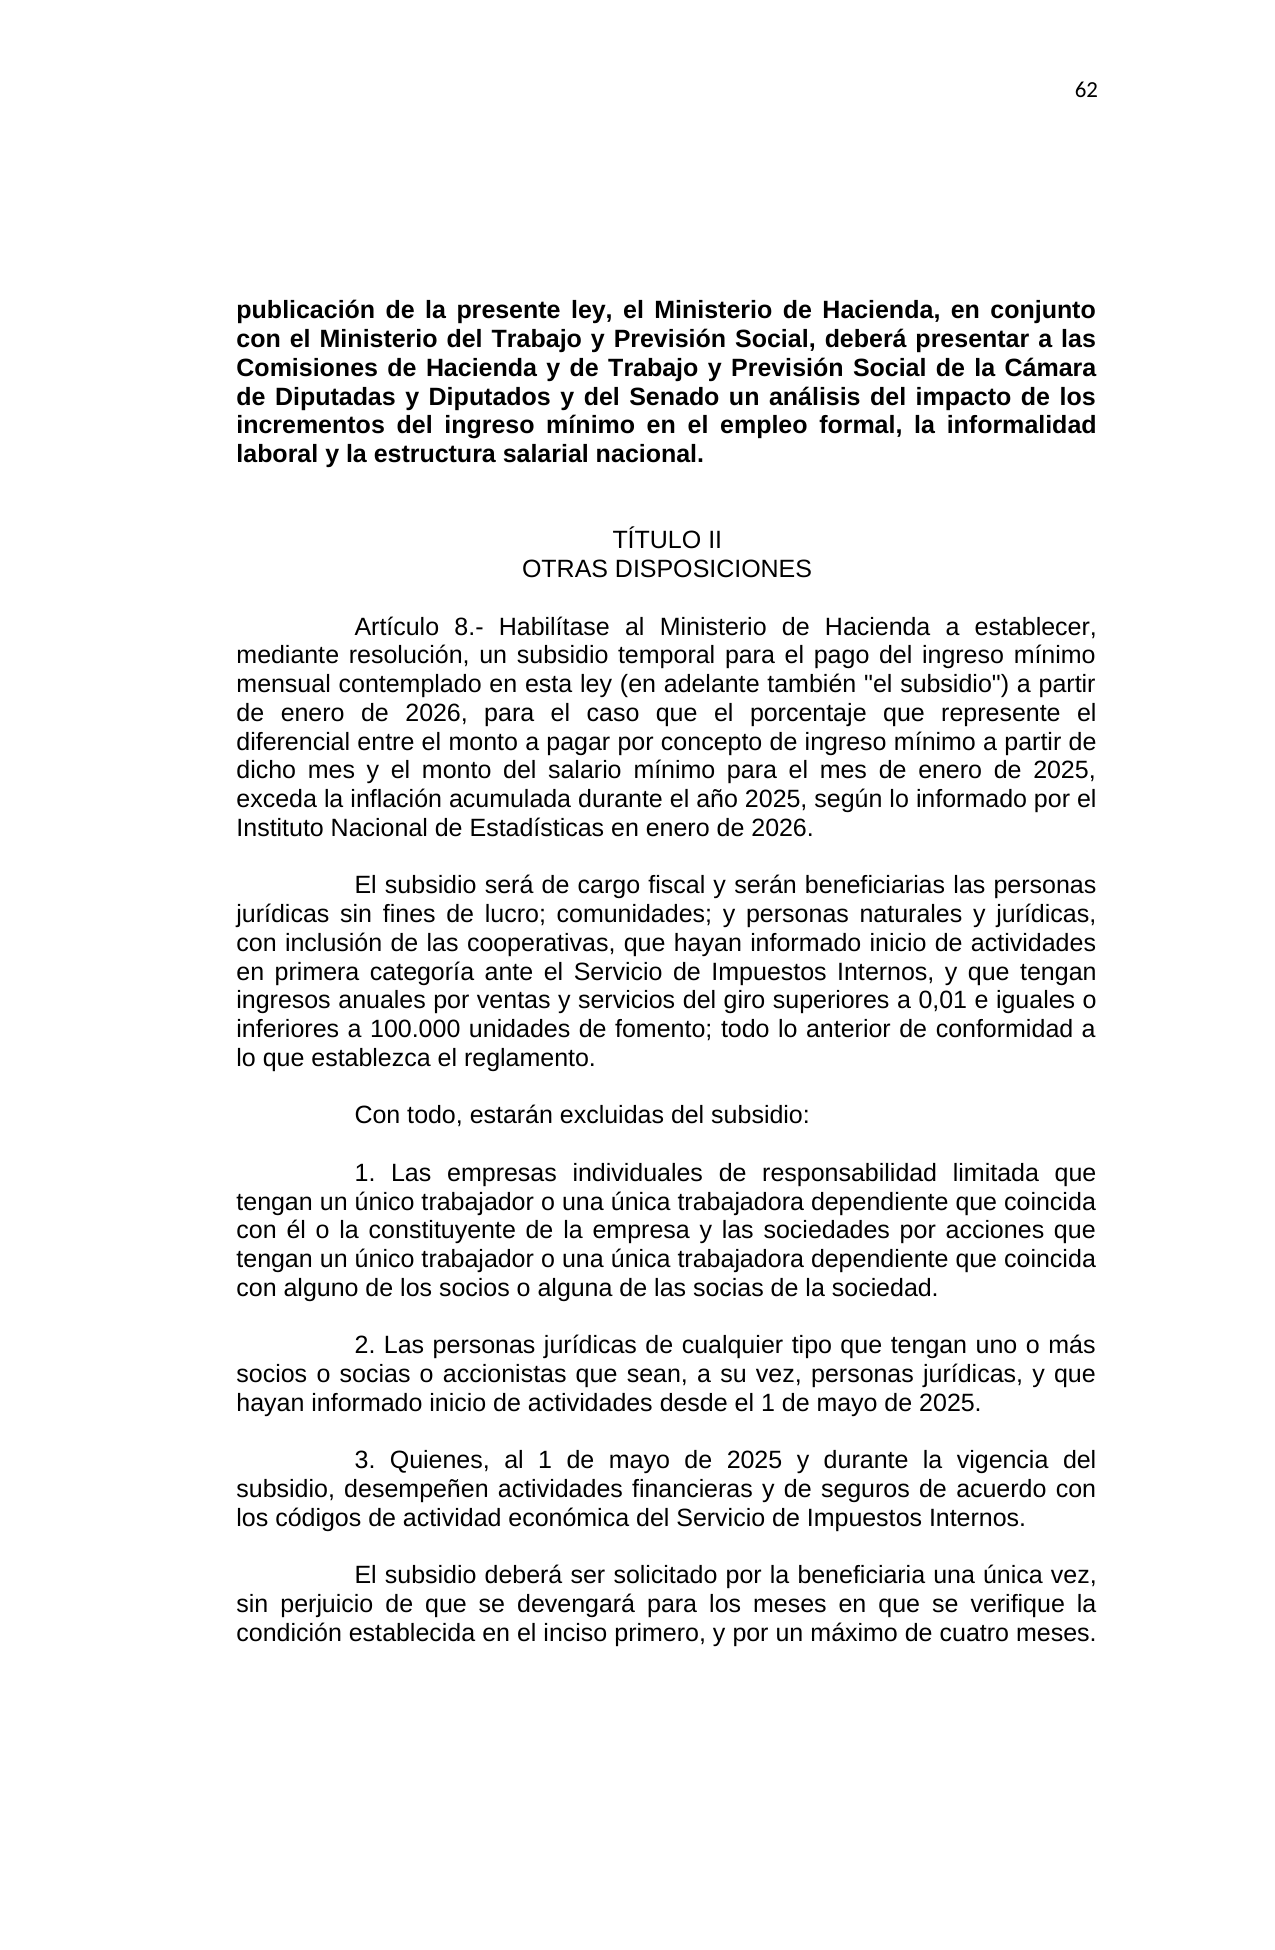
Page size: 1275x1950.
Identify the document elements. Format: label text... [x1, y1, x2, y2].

text OTRAS DISPOSICIONES [236, 554, 1098, 583]
text El subsidio será de cargo fiscal y serán beneficiarias las personas jurídicas sin fines de lucro; comunidades; y personas naturales y jurídicas, con inclusión de las cooperativas, que hayan informado inicio de actividades en primera categoría ante el Servicio de Impuestos Internos, y que tengan ingresos anuales por ventas y servicios del giro superiores a 0,01 e iguales o inferiores a 100.000 unidades de fomento; todo lo anterior de conformidad a lo que establezca el reglamento. [236, 870, 1098, 1072]
text 1. Las empresas individuales de responsabilidad limitada que tengan un único trabajador o una única trabajadora dependiente que coincida con él o la constituyente de la empresa y las sociedades por acciones que tengan un único trabajador o una única trabajadora dependiente que coincida con alguno de los socios o alguna de las socias de la sociedad. [236, 1158, 1098, 1302]
text Artículo 8.- Habilítase al Ministerio de Hacienda a establecer, mediante resolución, un subsidio temporal para el pago del ingreso mínimo mensual contemplado en esta ley (en adelante también "el subsidio") a partir de enero de 2026, para el caso que el porcentaje que represente el diferencial entre el monto a pagar por concepto de ingreso mínimo a partir de dicho mes y el monto del salario mínimo para el mes de enero de 2025, exceda la inflación acumulada durante el año 2025, según lo informado por el Instituto Nacional de Estadísticas en enero de 2026. [236, 612, 1098, 842]
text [236, 295, 1098, 468]
text Con todo, estarán excluidas del subsidio: [236, 1100, 1098, 1129]
text 3. Quienes, al 1 de mayo de 2025 y durante la vigencia del subsidio, desempeñen actividades financieras y de seguros de acuerdo con los códigos de actividad económica del Servicio de Impuestos Internos. [236, 1445, 1098, 1532]
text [236, 1560, 1098, 1647]
text TÍTULO II [236, 525, 1098, 554]
text 2. Las personas jurídicas de cualquier tipo que tengan uno o más socios o socias o accionistas que sean, a su vez, personas jurídicas, y que hayan informado inicio de actividades desde el 1 de mayo de 2025. [236, 1330, 1098, 1417]
